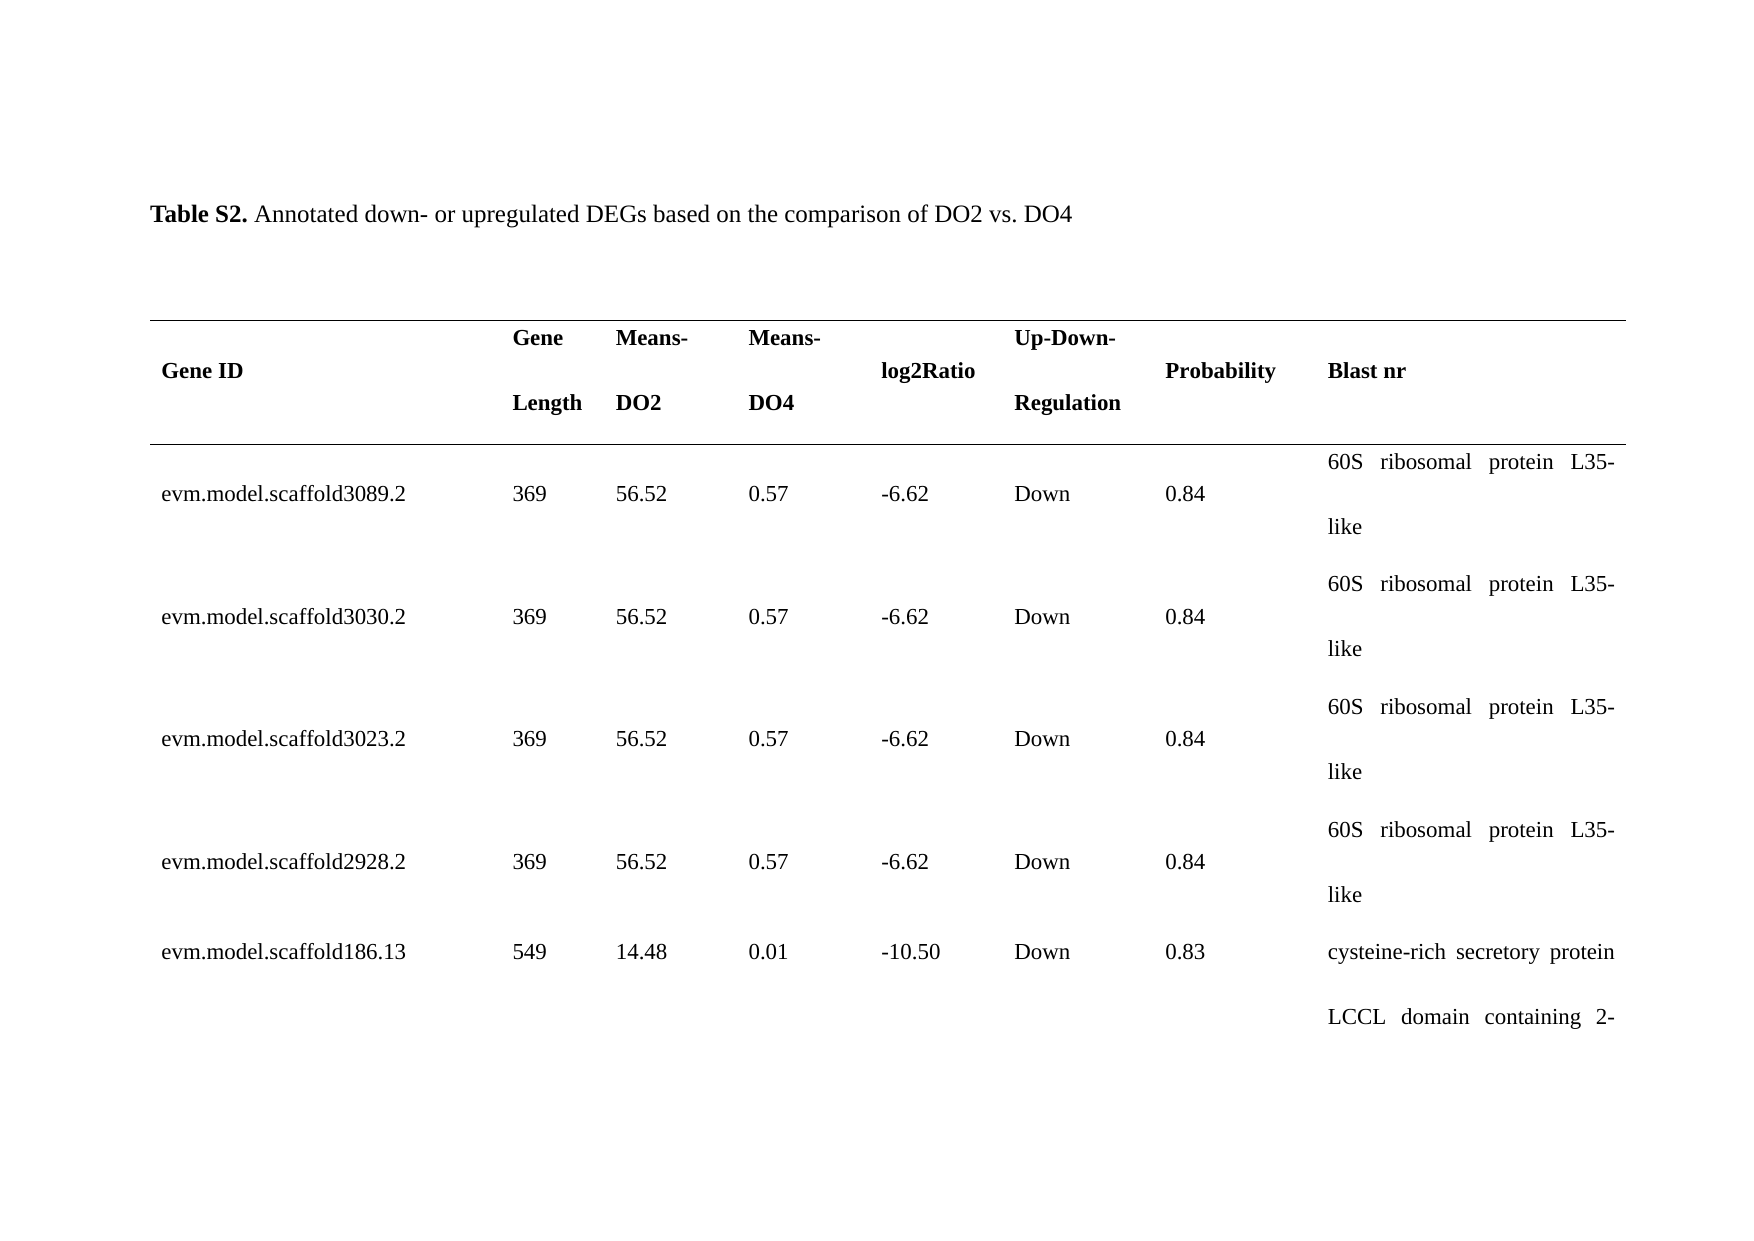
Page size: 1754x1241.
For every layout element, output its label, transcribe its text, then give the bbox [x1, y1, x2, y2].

table_cell Down [1003, 445, 1154, 567]
table_header Means-DO2 [604, 321, 737, 444]
table_cell evm.model.scaffold3023.2 [150, 690, 501, 813]
table_cell 56.52 [604, 690, 737, 813]
table_cell 369 [501, 445, 604, 567]
table_cell 0.57 [737, 445, 870, 567]
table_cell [1316, 935, 1626, 1033]
table_header Means-DO4 [737, 321, 870, 444]
table_cell 0.83 [1154, 935, 1316, 1033]
table_cell evm.model.scaffold3089.2 [150, 445, 501, 567]
table_cell 60S ribosomal protein L35-like [1316, 813, 1626, 935]
table_cell Down [1003, 690, 1154, 813]
table_header Probability [1154, 321, 1316, 444]
table_cell -6.62 [870, 690, 1003, 813]
table_cell 0.01 [737, 935, 870, 1033]
table_cell 369 [501, 813, 604, 935]
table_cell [150, 935, 501, 1033]
table_cell 14.48 [604, 935, 737, 1033]
text Table S2. Annotated down- or upregulated DEGs based on the comparison of DO2 vs. DO4 [150, 198, 1604, 230]
table_cell 369 [501, 690, 604, 813]
table_cell -6.62 [870, 813, 1003, 935]
table_cell evm.model.scaffold3030.2 [150, 568, 501, 690]
table_cell 0.84 [1154, 445, 1316, 567]
table_cell 0.57 [737, 690, 870, 813]
table_cell 56.52 [604, 445, 737, 567]
table_cell 0.84 [1154, 813, 1316, 935]
table_cell Down [1003, 813, 1154, 935]
table_cell 60S ribosomal protein L35-like [1316, 690, 1626, 813]
table_header Gene ID [150, 321, 501, 444]
table_header Up-Down-Regulation [1003, 321, 1154, 444]
table_cell 56.52 [604, 568, 737, 690]
table_cell -6.62 [870, 445, 1003, 567]
table_cell 60S ribosomal protein L35-like [1316, 568, 1626, 690]
table_cell 0.57 [737, 568, 870, 690]
table_header Gene Length [501, 321, 604, 444]
table_cell 56.52 [604, 813, 737, 935]
table_cell 0.57 [737, 813, 870, 935]
table_cell 60S ribosomal protein L35-like [1316, 445, 1626, 567]
table_cell 0.84 [1154, 568, 1316, 690]
table_cell evm.model.scaffold2928.2 [150, 813, 501, 935]
table_header Blast nr [1316, 321, 1626, 444]
table_cell 549 [501, 935, 604, 1033]
table_header log2Ratio [870, 321, 1003, 444]
table_cell 369 [501, 568, 604, 690]
table_cell 0.84 [1154, 690, 1316, 813]
table_cell Down [1003, 935, 1154, 1033]
table_cell -6.62 [870, 568, 1003, 690]
table_cell Down [1003, 568, 1154, 690]
table_cell -10.50 [870, 935, 1003, 1033]
